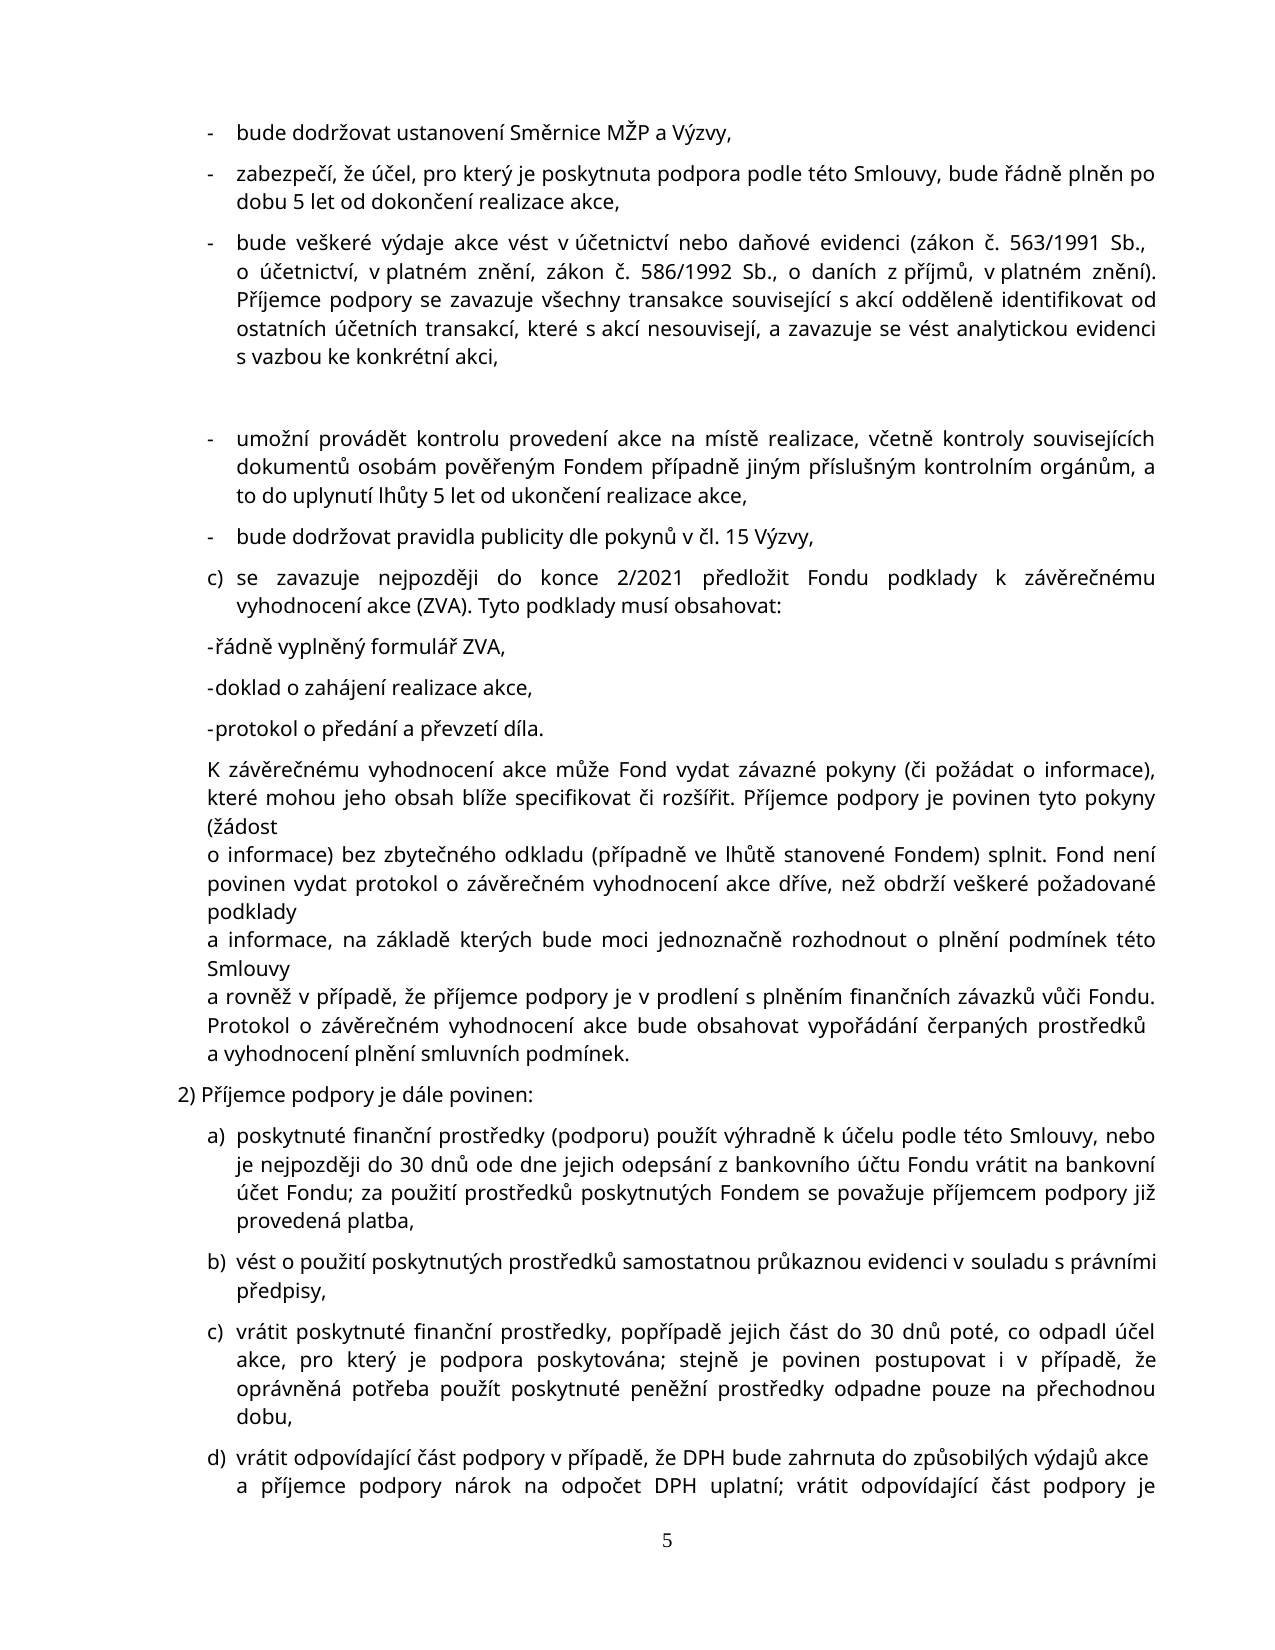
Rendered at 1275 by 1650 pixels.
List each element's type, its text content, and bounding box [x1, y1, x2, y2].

list řádně vyplněný formulář ZVA, [207, 632, 1157, 661]
list bude dodržovat pravidla publicity dle pokynů v čl. 15 Výzvy, [207, 522, 1157, 550]
list doklad o zahájení realizace akce, [207, 673, 1157, 702]
list umožní provádět kontrolu provedení akce na místě realizace, včetně kontroly souvisejících dokumentů osobám pověřeným Fondem případně jiným příslušným kontrolním orgánům, a to do uplynutí lhůty 5 let od ukončení realizace akce, [207, 424, 1157, 509]
text K závěrečnému vyhodnocení akce může Fond vydat závazné pokyny (či požádat o informace), které mohou jeho obsah blíže specifikovat či rozšířit. Příjemce podpory je povinen tyto pokyny (žádost o informace) bez zbytečného odkladu (případně ve lhůtě stanovené Fondem) splnit. Fond není povinen vydat protokol o závěrečném vyhodnocení akce dříve, než obdrží veškeré požadované podklady a informace, na základě kterých bude moci jednoznačně rozhodnout o plnění podmínek této Smlouvy a rovněž v případě, že příjemce podpory je v prodlení s plněním finančních závazků vůči Fondu. Protokol o závěrečném vyhodnocení akce bude obsahovat vypořádání čerpaných prostředků a vyhodnocení plnění smluvních podmínek. [207, 755, 1157, 1068]
list vrátit poskytnuté finanční prostředky, popřípadě jejich část do 30 dnů poté, co odpadl účel akce, pro který je podpora poskytována; stejně je povinen postupovat i v případě, že oprávněná potřeba použít poskytnuté peněžní prostředky odpadne pouze na přechodnou dobu, [207, 1317, 1157, 1431]
list vést o použití poskytnutých prostředků samostatnou průkaznou evidenci v souladu s právními předpisy, [207, 1247, 1157, 1304]
list zabezpečí, že účel, pro který je poskytnuta podpora podle této Smlouvy, bude řádně plněn po dobu 5 let od dokončení realizace akce, [207, 159, 1157, 216]
text 2) Příjemce podpory je dále povinen: [177, 1080, 1157, 1109]
list protokol o předání a převzetí díla. [207, 714, 1157, 742]
list bude dodržovat ustanovení Směrnice MŽP a Výzvy, [207, 118, 1157, 147]
list se zavazuje nejpozději do konce 2/2021 předložit Fondu podklady k závěrečnému vyhodnocení akce (ZVA). Tyto podklady musí obsahovat: [207, 563, 1157, 620]
list bude veškeré výdaje akce vést v účetnictví nebo daňové evidenci (zákon č. 563/1991 Sb., o účetnictví, v platném znění, zákon č. 586/1992 Sb., o daních z příjmů, v platném znění). Příjemce podpory se zavazuje všechny transakce související s akcí odděleně identifikovat od ostatních účetních transakcí, které s akcí nesouvisejí, a zavazuje se vést analytickou evidenci s vazbou ke konkrétní akci, [207, 228, 1157, 371]
list poskytnuté finanční prostředky (podporu) použít výhradně k účelu podle této Smlouvy, nebo je nejpozději do 30 dnů ode dne jejich odepsání z bankovního účtu Fondu vrátit na bankovní účet Fondu; za použití prostředků poskytnutých Fondem se považuje příjemcem podpory již provedená platba, [207, 1121, 1157, 1235]
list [207, 1443, 1157, 1500]
